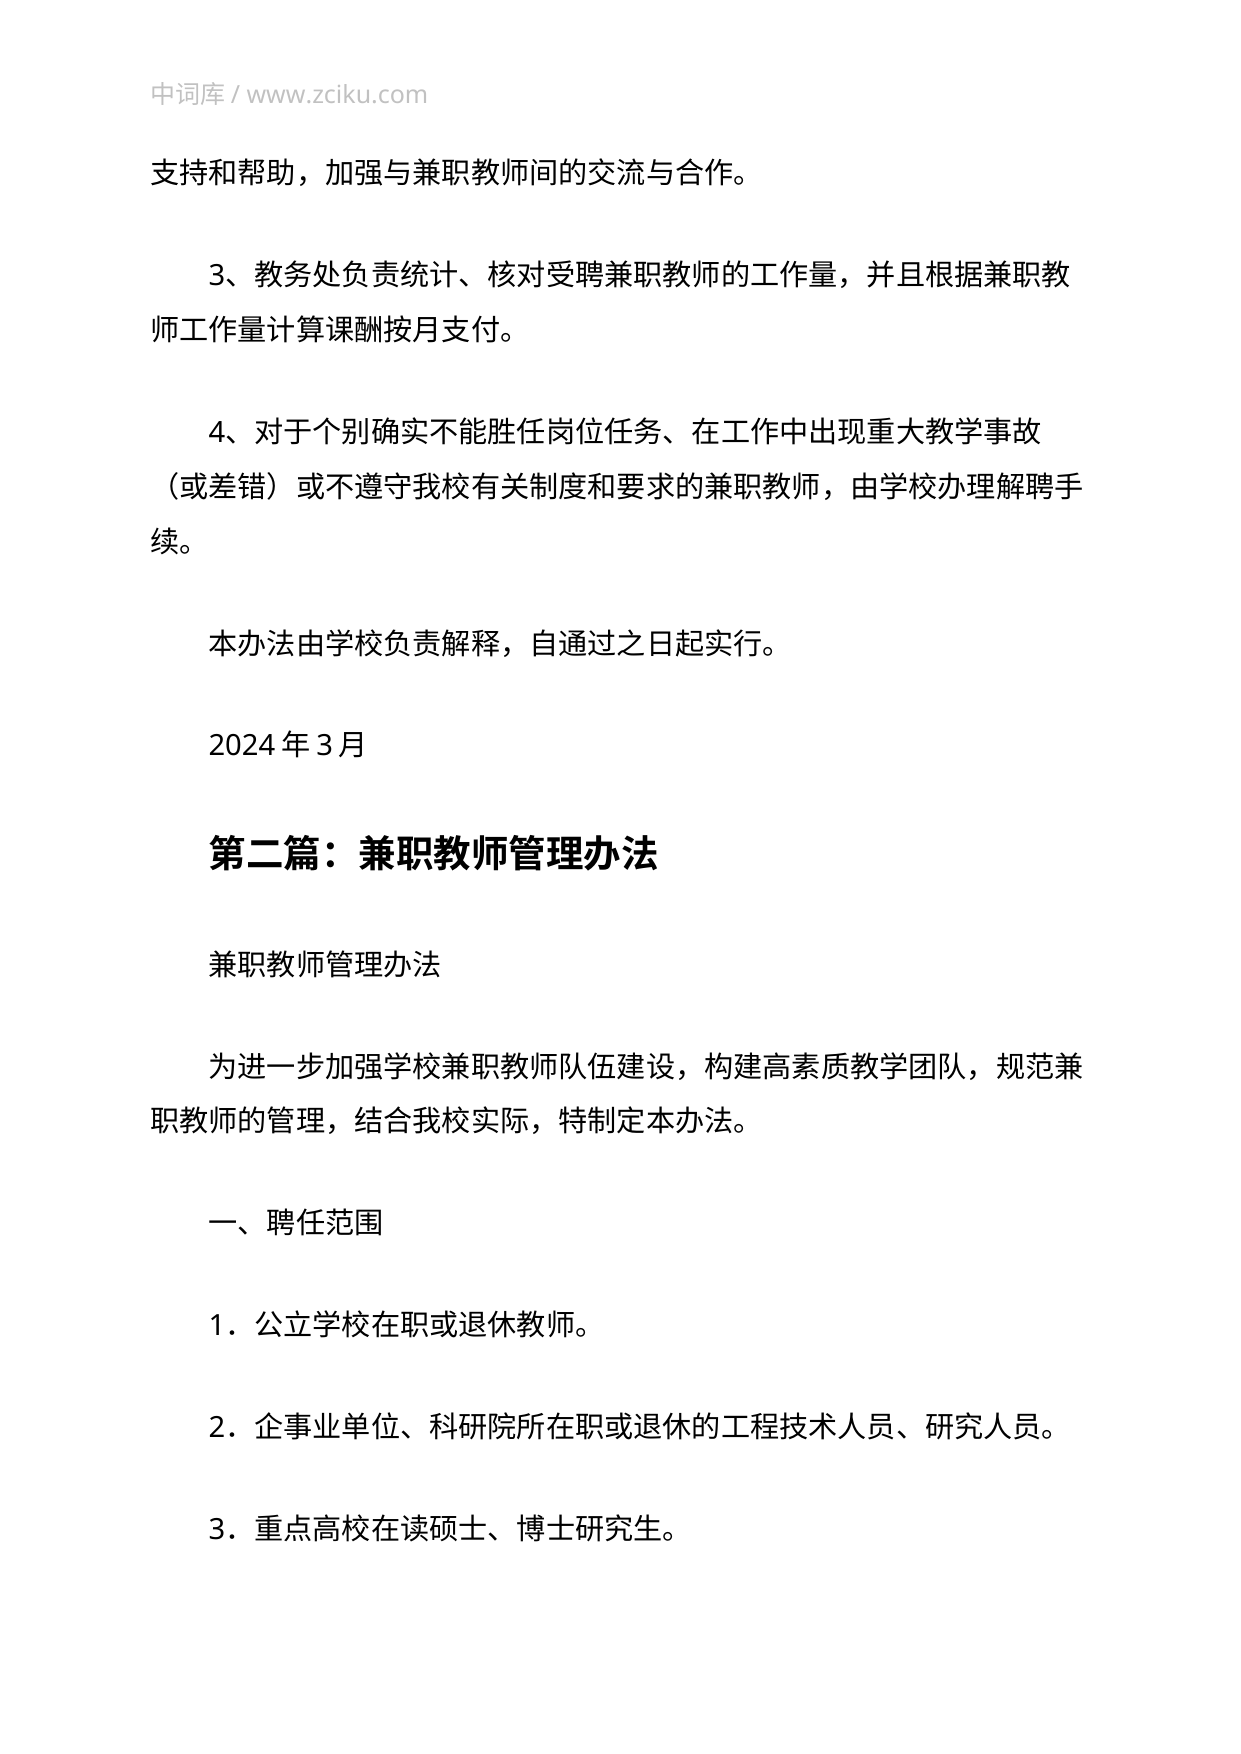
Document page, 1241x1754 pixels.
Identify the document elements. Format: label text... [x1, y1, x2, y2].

text 3．重点高校在读硕士、博士研究生。 [150, 1506, 1090, 1548]
text 一、聘任范围 [150, 1200, 1090, 1242]
text 3、教务处负责统计、核对受聘兼职教师的工作量，并且根据兼职教师工作量计算课酬按月支付。 [150, 252, 1090, 349]
text 2024年3月 [150, 722, 1090, 764]
text 兼职教师管理办法 [150, 941, 1090, 984]
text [150, 150, 1090, 192]
text 本办法由学校负责解释，自通过之日起实行。 [150, 620, 1090, 662]
text 第二篇：兼职教师管理办法 [150, 824, 1090, 878]
text 1．公立学校在职或退休教师。 [150, 1302, 1090, 1344]
text 4、对于个别确实不能胜任岗位任务、在工作中出现重大教学事故（或差错）或不遵守我校有关制度和要求的兼职教师，由学校办理解聘手续。 [150, 408, 1090, 561]
text 2．企事业单位、科研院所在职或退休的工程技术人员、研究人员。 [150, 1403, 1090, 1446]
text 为进一步加强学校兼职教师队伍建设，构建高素质教学团队，规范兼职教师的管理，结合我校实际，特制定本办法。 [150, 1043, 1090, 1140]
